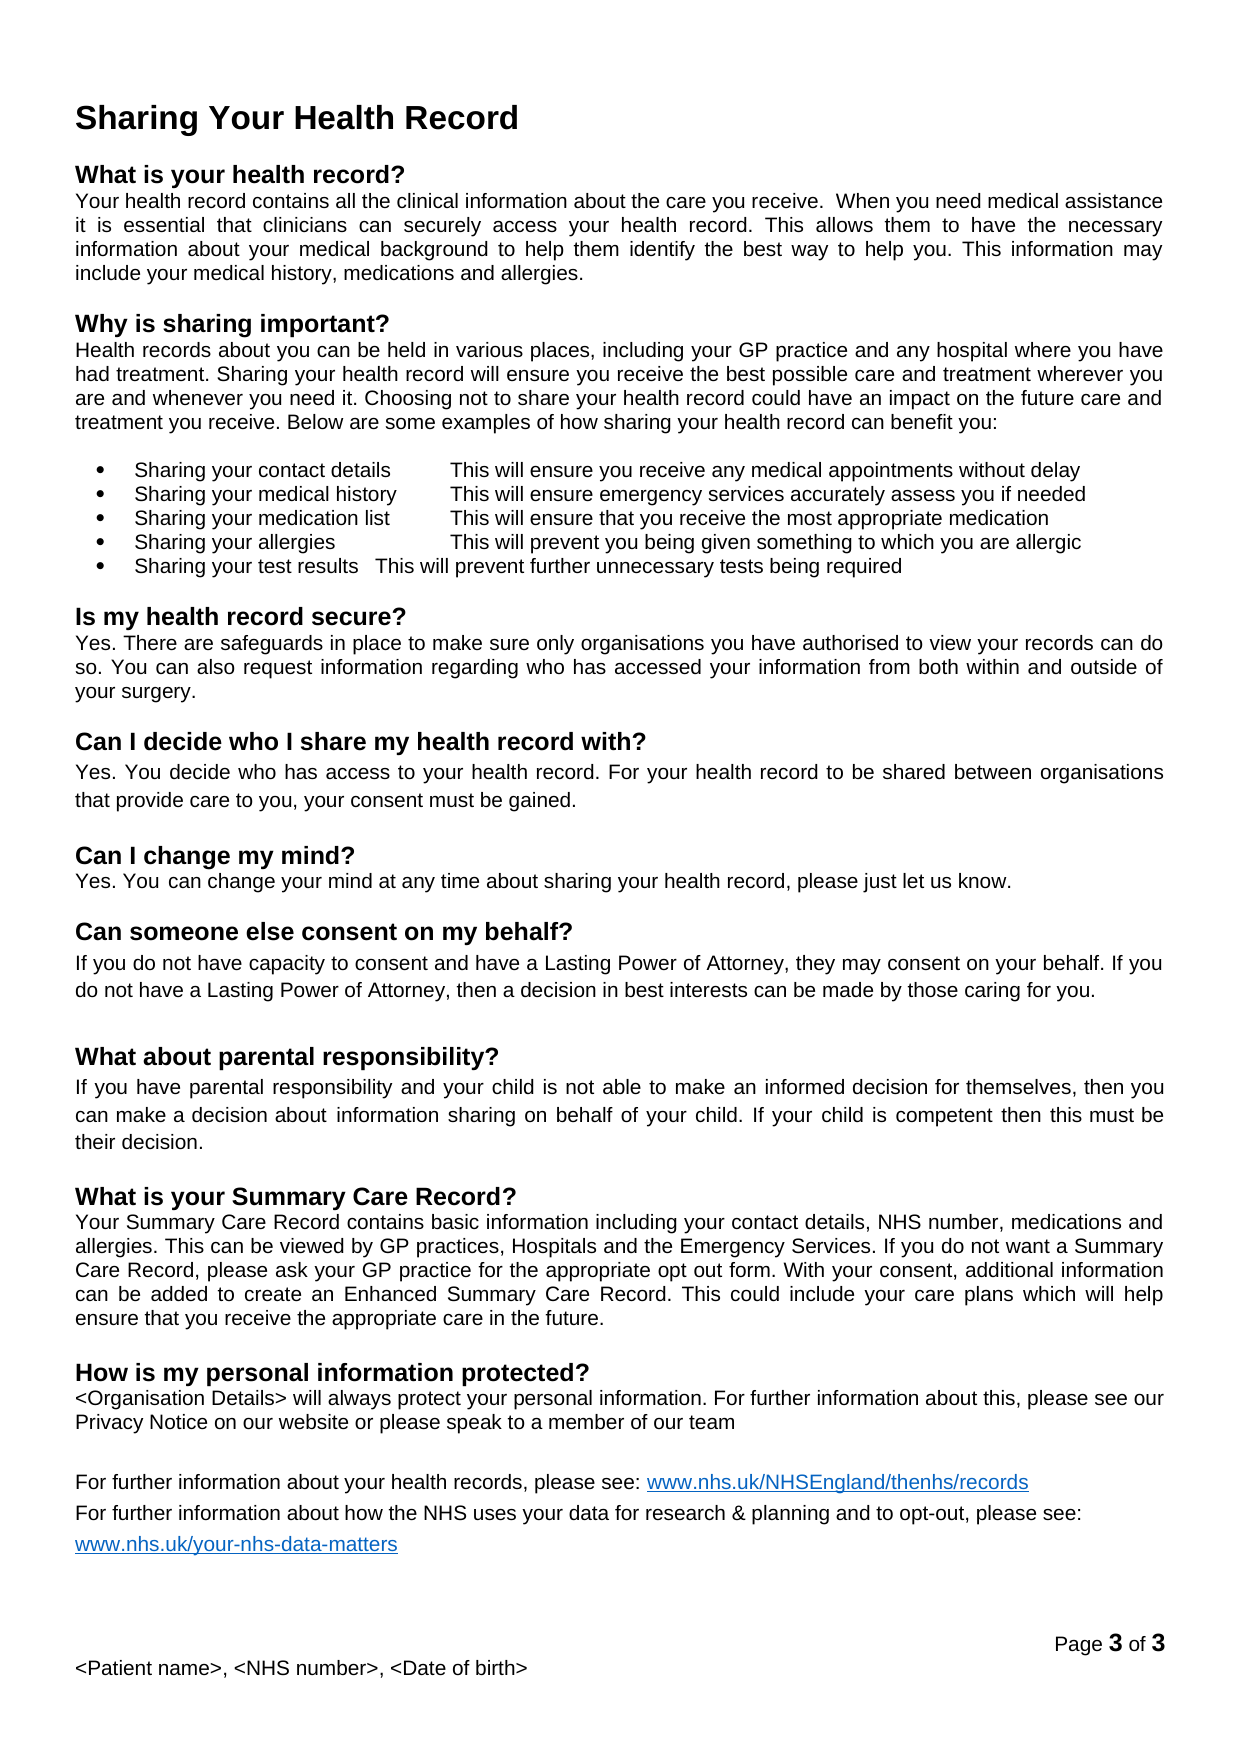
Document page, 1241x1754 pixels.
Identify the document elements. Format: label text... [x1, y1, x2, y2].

list Sharing your contact details This will ensure you receive any medical appointments without delay [97, 457, 1165, 482]
text Can I change my mind? [75, 841, 1165, 869]
text <Organisation Details> will always protect your personal information. For further information about this, please see our Privacy Notice on our website or please speak to a member of our team [75, 1386, 1165, 1434]
list Sharing your allergies This will prevent you being given something to which you are allergic [97, 530, 1165, 554]
text Can someone else consent on my behalf? [75, 917, 1165, 946]
list Sharing your medical history This will ensure emergency services accurately assess you if needed [97, 482, 1165, 506]
text How is my personal information protected? [75, 1357, 1165, 1386]
text Your Summary Care Record contains basic information including your contact details, NHS number, medications and allergies. This can be viewed by GP practices, Hospitals and the Emergency Services. If you do not want a Summary Care Record, please ask your GP practice for the appropriate opt out form. With your consent, additional information can be added to create an Enhanced Summary Care Record. This could include your care plans which will help ensure that you receive the appropriate care in the future. [75, 1210, 1165, 1330]
text If you do not have capacity to consent and have a Lasting Power of Attorney, they may consent on your behalf. If you do not have a Lasting Power of Attorney, then a decision in best interests can be made by those caring for you. [75, 951, 1165, 1002]
text www.nhs.uk/your-nhs-data-matters [75, 1532, 1165, 1556]
text Can I decide who I share my health record with? [75, 727, 1165, 756]
text If you have parental responsibility and your child is not able to make an informed decision for themselves, then you can make a decision about information sharing on behalf of your child. If your child is competent then this must be their decision. [75, 1075, 1165, 1154]
text Why is sharing important? [75, 309, 1165, 337]
text What is your health record? [75, 160, 1165, 189]
text Sharing Your Health Record [75, 98, 1168, 136]
text For further information about how the NHS uses your data for research & planning and to opt-out, please see: [75, 1501, 1165, 1525]
text Yes. You can change your mind at any time about sharing your health record, please just let us know. [75, 869, 1165, 893]
text Is my health record secure? [75, 602, 1165, 631]
text For further information about your health records, please see: www.nhs.uk/NHSEngland/thenhs/records [75, 1470, 1165, 1494]
list Sharing your test results This will prevent further unnecessary tests being required [97, 554, 1165, 578]
list Sharing your medication list This will ensure that you receive the most appropriate medication [97, 506, 1165, 530]
text Health records about you can be held in various places, including your GP practice and any hospital where you have had treatment. Sharing your health record will ensure you receive the best possible care and treatment wherever you are and whenever you need it. Choosing not to share your health record could have an impact on the future care and treatment you receive. Below are some examples of how sharing your health record can benefit you: [75, 338, 1165, 433]
text Your health record contains all the clinical information about the care you receive. When you need medical assistance it is essential that clinicians can securely access your health record. This allows them to have the necessary information about your medical background to help them identify the best way to help you. This information may include your medical history, medications and allergies. [75, 189, 1165, 285]
text What is your Summary Care Record? [75, 1181, 1165, 1210]
text Yes. There are safeguards in place to make sure only organisations you have authorised to view your records can do so. You can also request information regarding who has accessed your information from both within and outside of your surgery. [75, 631, 1165, 703]
text What about parental responsibility? [75, 1042, 1165, 1071]
text Yes. You decide who has access to your health record. For your health record to be shared between organisations that provide care to you, your consent must be gained. [75, 760, 1165, 812]
